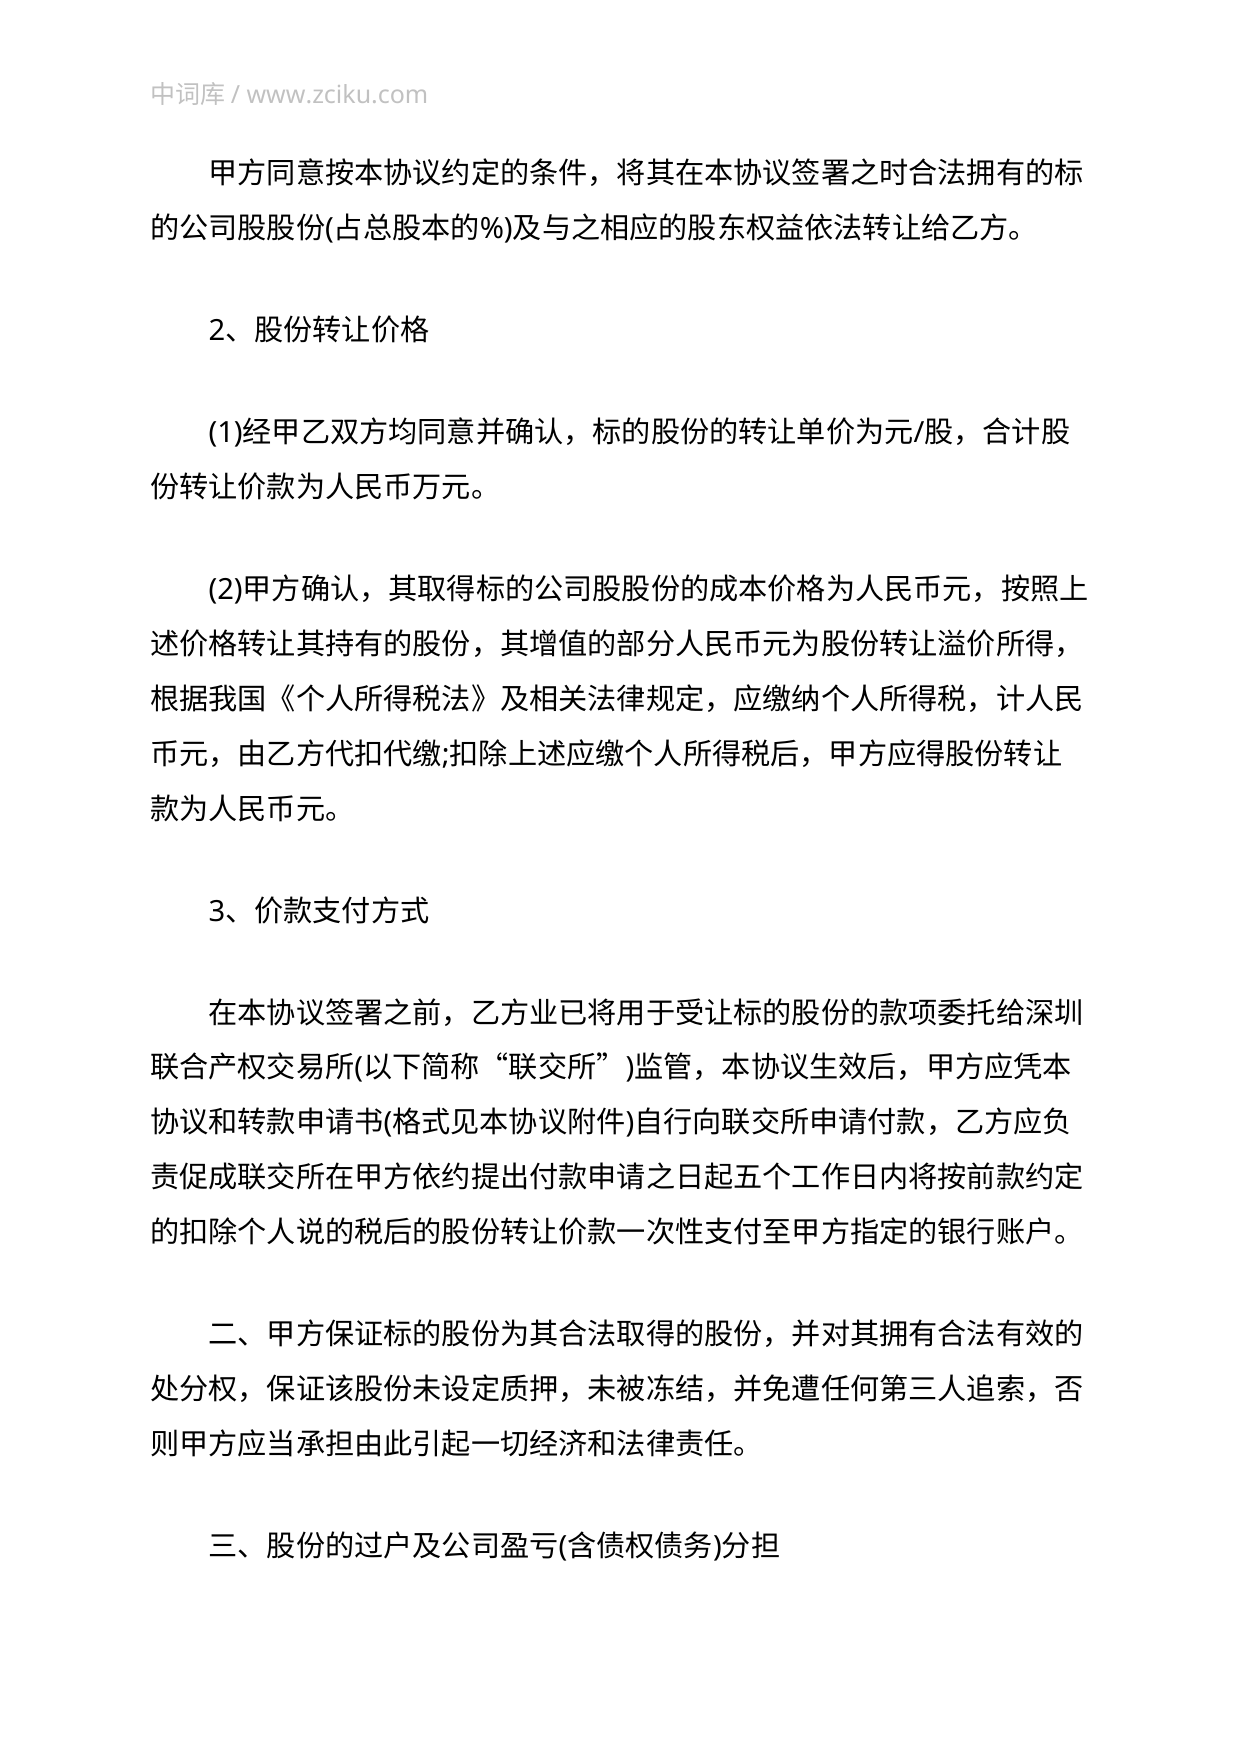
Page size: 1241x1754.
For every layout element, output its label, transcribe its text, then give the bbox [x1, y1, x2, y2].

text 3、价款支付方式 [150, 887, 1090, 929]
text (2)甲方确认，其取得标的公司股股份的成本价格为人民币元，按照上述价格转让其持有的股份，其增值的部分人民币元为股份转让溢价所得，根据我国《个人所得税法》及相关法律规定，应缴纳个人所得税，计人民币元，由乙方代扣代缴;扣除上述应缴个人所得税后，甲方应得股份转让款为人民币元。 [150, 566, 1090, 828]
text 2、股份转让价格 [150, 307, 1090, 349]
text 二、甲方保证标的股份为其合法取得的股份，并对其拥有合法有效的处分权，保证该股份未设定质押，未被冻结，并免遭任何第三人追索，否则甲方应当承担由此引起一切经济和法律责任。 [150, 1311, 1090, 1463]
text 甲方同意按本协议约定的条件，将其在本协议签署之时合法拥有的标的公司股股份(占总股本的%)及与之相应的股东权益依法转让给乙方。 [150, 150, 1090, 247]
text 在本协议签署之前，乙方业已将用于受让标的股份的款项委托给深圳联合产权交易所(以下简称“联交所”)监管，本协议生效后，甲方应凭本协议和转款申请书(格式见本协议附件)自行向联交所申请付款，乙方应负责促成联交所在甲方依约提出付款申请之日起五个工作日内将按前款约定的扣除个人说的税后的股份转让价款一次性支付至甲方指定的银行账户。 [150, 989, 1090, 1251]
text 三、股份的过户及公司盈亏(含债权债务)分担 [150, 1522, 1090, 1565]
text (1)经甲乙双方均同意并确认，标的股份的转让单价为元/股，合计股份转让价款为人民币万元。 [150, 409, 1090, 506]
